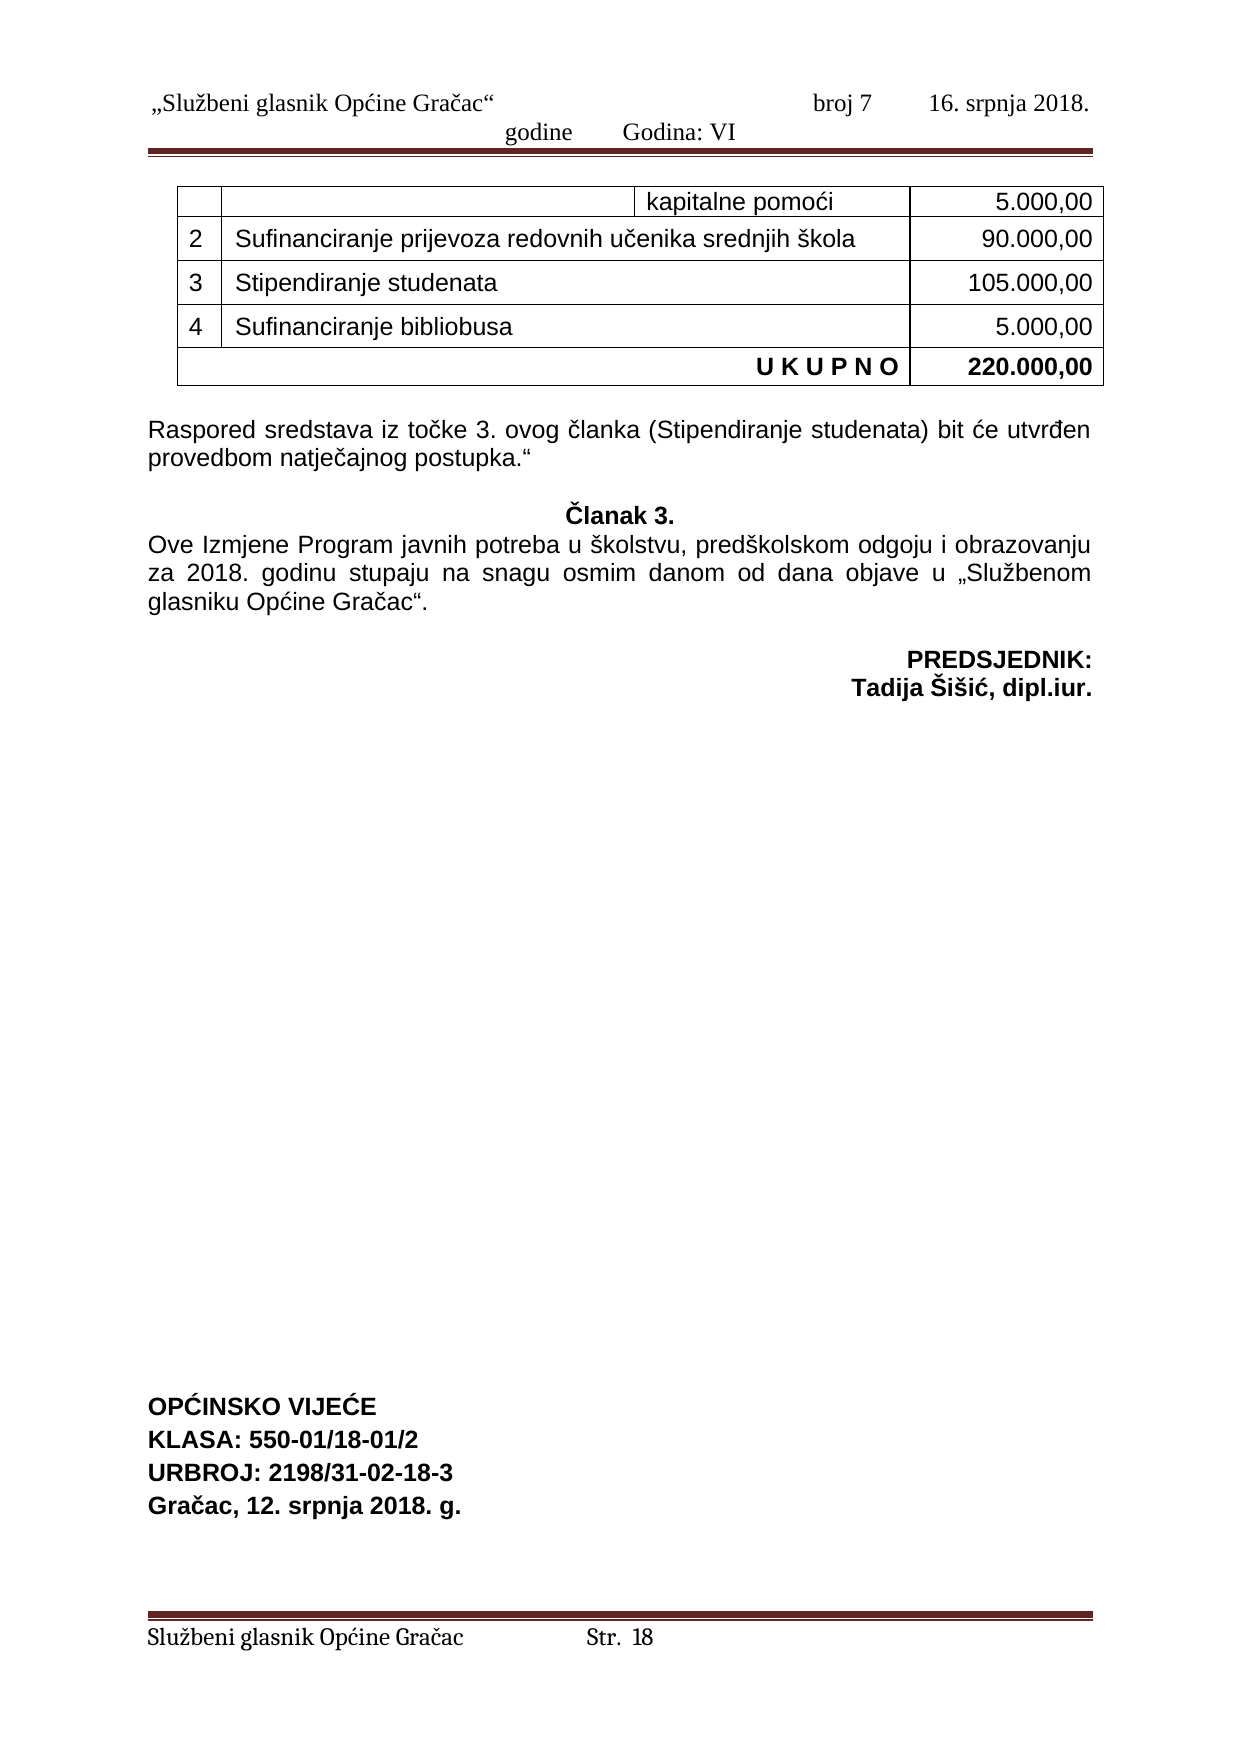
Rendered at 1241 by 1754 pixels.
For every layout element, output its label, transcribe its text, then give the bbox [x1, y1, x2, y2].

text PREDSJEDNIK: [148, 644, 1093, 673]
table_cell 5.000,00 [911, 187, 1103, 216]
table_cell Stipendiranje studenata [222, 261, 909, 303]
table_cell 5.000,00 [911, 305, 1103, 347]
text URBROJ: 2198/31-02-18-3 [148, 1458, 1093, 1487]
table_cell Sufinanciranje bibliobusa [222, 305, 909, 347]
table_cell 3 [178, 261, 221, 303]
text Raspored sredstava iz točke 3. ovog članka (Stipendiranje studenata) bit će utvrđen provedbom natječajnog postupka.“ [148, 414, 1093, 472]
table_cell U K U P N O [178, 348, 909, 385]
table_header 1 [178, 187, 221, 216]
table_cell kapitalne pomoći [635, 187, 909, 216]
table_cell 220.000,00 [911, 348, 1103, 385]
text Članak 3. [148, 501, 1093, 529]
table_cell 2 [178, 217, 221, 260]
table_cell Sufinanciranje prijevoza redovnih učenika srednjih škola [222, 217, 909, 260]
table_cell 90.000,00 [911, 217, 1103, 260]
table_cell 105.000,00 [911, 261, 1103, 303]
table_cell 4 [178, 305, 221, 347]
text OPĆINSKO VIJEĆE [148, 1392, 1093, 1421]
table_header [222, 187, 634, 216]
text Tadija Šišić, dipl.iur. [148, 673, 1093, 702]
text Ove Izmjene Program javnih potreba u školstvu, predškolskom odgoju i obrazovanju za 2018. godinu stupaju na snagu osmim danom od dana objave u „Službenom glasniku Općine Gračac“. [148, 529, 1093, 616]
text Gračac, 12. srpnja 2018. g. [148, 1491, 1093, 1520]
text KLASA: 550-01/18-01/2 [148, 1425, 1093, 1454]
